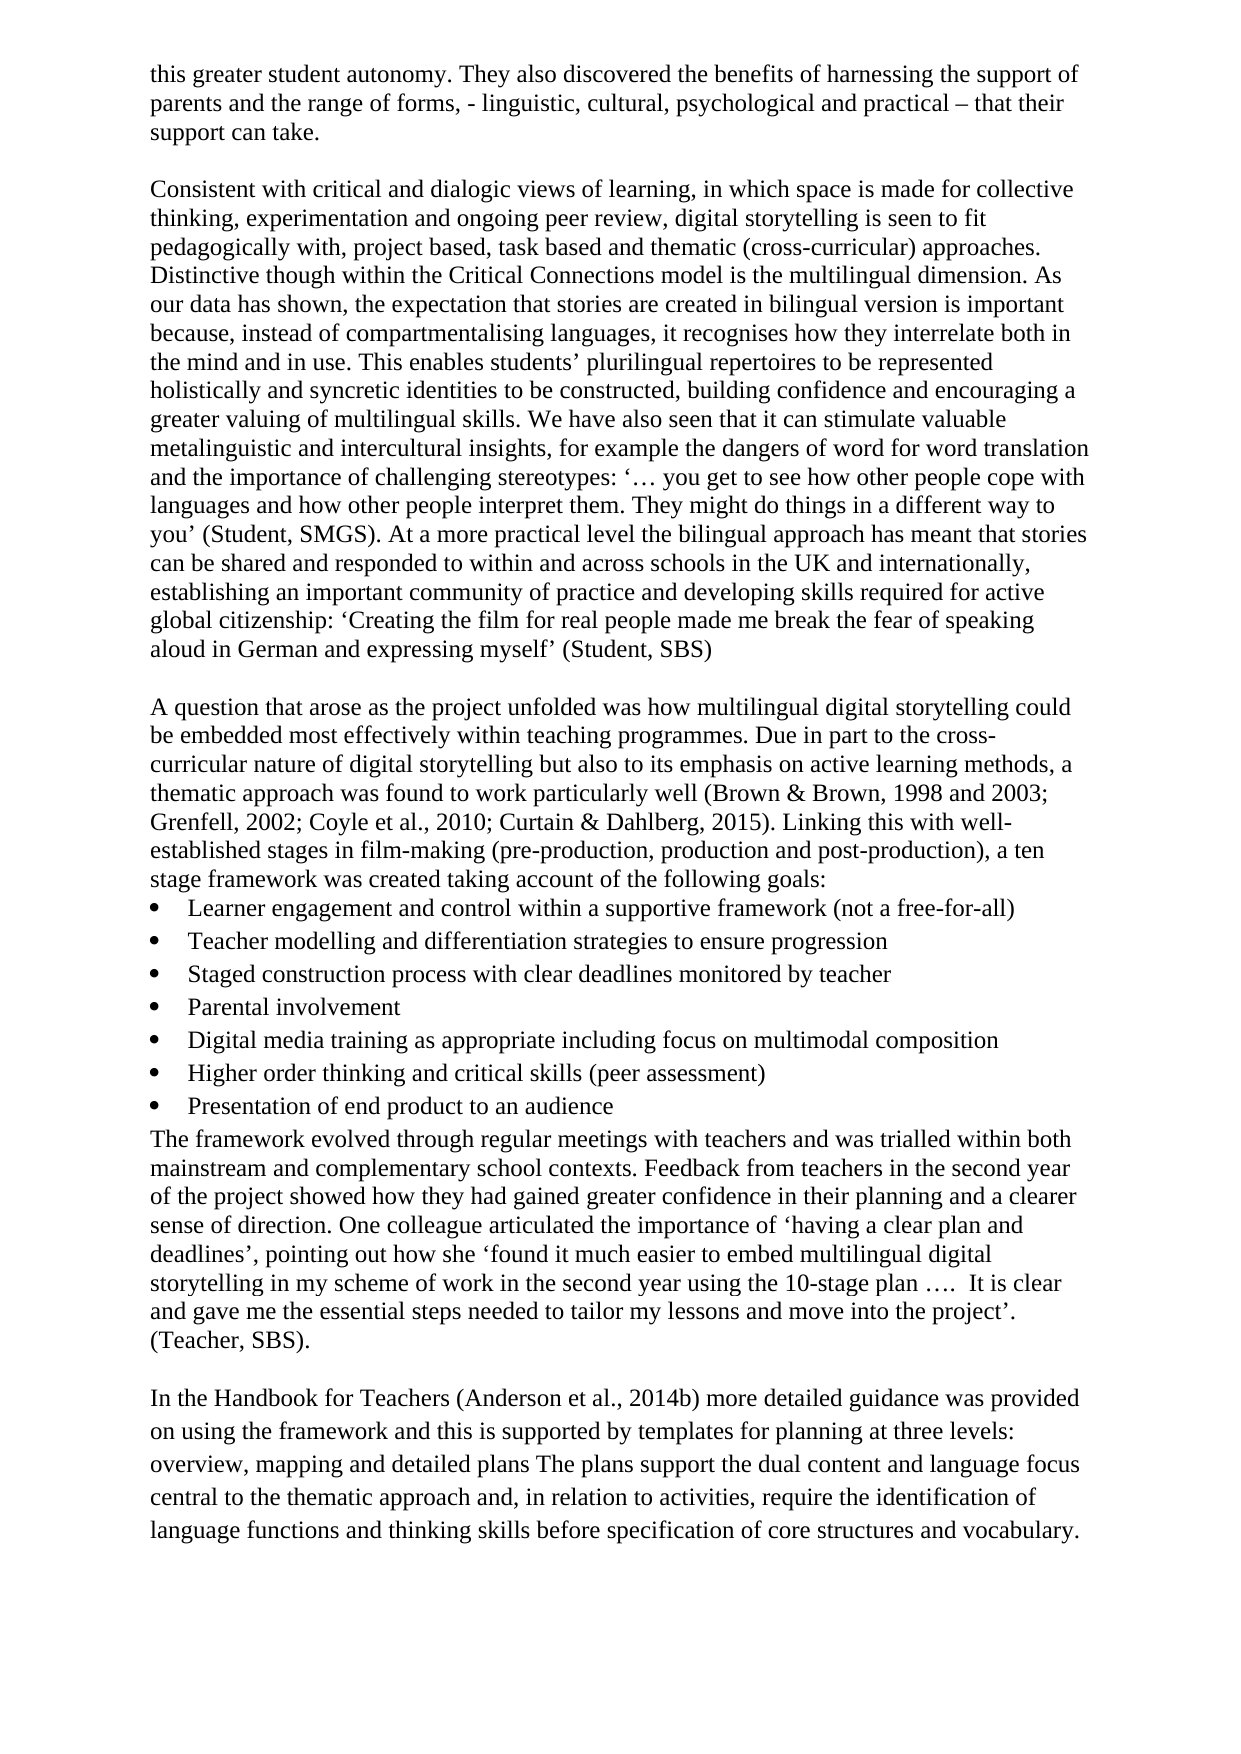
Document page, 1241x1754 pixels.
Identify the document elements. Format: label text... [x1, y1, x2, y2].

list Staged construction process with clear deadlines monitored by teacher [150, 959, 1090, 988]
list Digital media training as appropriate including focus on multimodal composition [150, 1025, 1090, 1054]
text In the Handbook for Teachers (Anderson et al., 2014b) more detailed guidance was provided on using the framework and this is supported by templates for planning at three levels: overview, mapping and detailed plans The plans support the dual content and language focus central to the thematic approach and, in relation to activities, require the identification of language functions and thinking skills before specification of core structures and vocabulary. [150, 1383, 1090, 1543]
text Consistent with critical and dialogic views of learning, in which space is made for collective thinking, experimentation and ongoing peer review, digital storytelling is seen to fit pedagogically with, project based, task based and thematic (cross-curricular) approaches. Distinctive though within the Critical Connections model is the multilingual dimension. As our data has shown, the expectation that stories are created in bilingual version is important because, instead of compartmentalising languages, it recognises how they interrelate both in the mind and in use. This enables students’ plurilingual repertoires to be represented holistically and syncretic identities to be constructed, building confidence and encouraging a greater valuing of multilingual skills. We have also seen that it can stimulate valuable metalinguistic and intercultural insights, for example the dangers of word for word translation and the importance of challenging stereotypes: ‘… you get to see how other people cope with languages and how other people interpret them. They might do things in a different way to you’ (Student, SMGS). At a more practical level the bilingual approach has meant that stories can be shared and responded to within and across schools in the UK and internationally, establishing an important community of practice and developing skills required for active global citizenship: ‘Creating the film for real people made me break the fear of speaking aloud in German and expressing myself’ (Student, SBS) [150, 174, 1090, 663]
text The framework evolved through regular meetings with teachers and was trialled within both mainstream and complementary school contexts. Feedback from teachers in the second year of the project showed how they had gained greater confidence in their planning and a clearer sense of direction. One colleague articulated the importance of ‘having a clear plan and deadlines’, pointing out how she ‘found it much easier to embed multilingual digital storytelling in my scheme of work in the second year using the 10-stage plan …. It is clear and gave me the essential steps needed to tailor my lessons and move into the project’. (Teacher, SBS). [150, 1124, 1090, 1354]
list Presentation of end product to an audience [150, 1091, 1090, 1120]
list Teacher modelling and differentiation strategies to ensure progression [150, 926, 1090, 954]
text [150, 59, 1090, 145]
list Learner engagement and control within a supportive framework (not a free-for-all) [150, 893, 1090, 922]
text A question that arose as the project unfolded was how multilingual digital storytelling could be embedded most effectively within teaching programmes. Due in part to the cross-curricular nature of digital storytelling but also to its emphasis on active learning methods, a thematic approach was found to work particularly well (Brown & Brown, 1998 and 2003; Grenfell, 2002; Coyle et al., 2010; Curtain & Dahlberg, 2015). Linking this with well-established stages in film-making (pre-production, production and post-production), a ten stage framework was created taking account of the following goals: [150, 692, 1090, 893]
list Higher order thinking and critical skills (peer assessment) [150, 1058, 1090, 1087]
list Parental involvement [150, 992, 1090, 1021]
